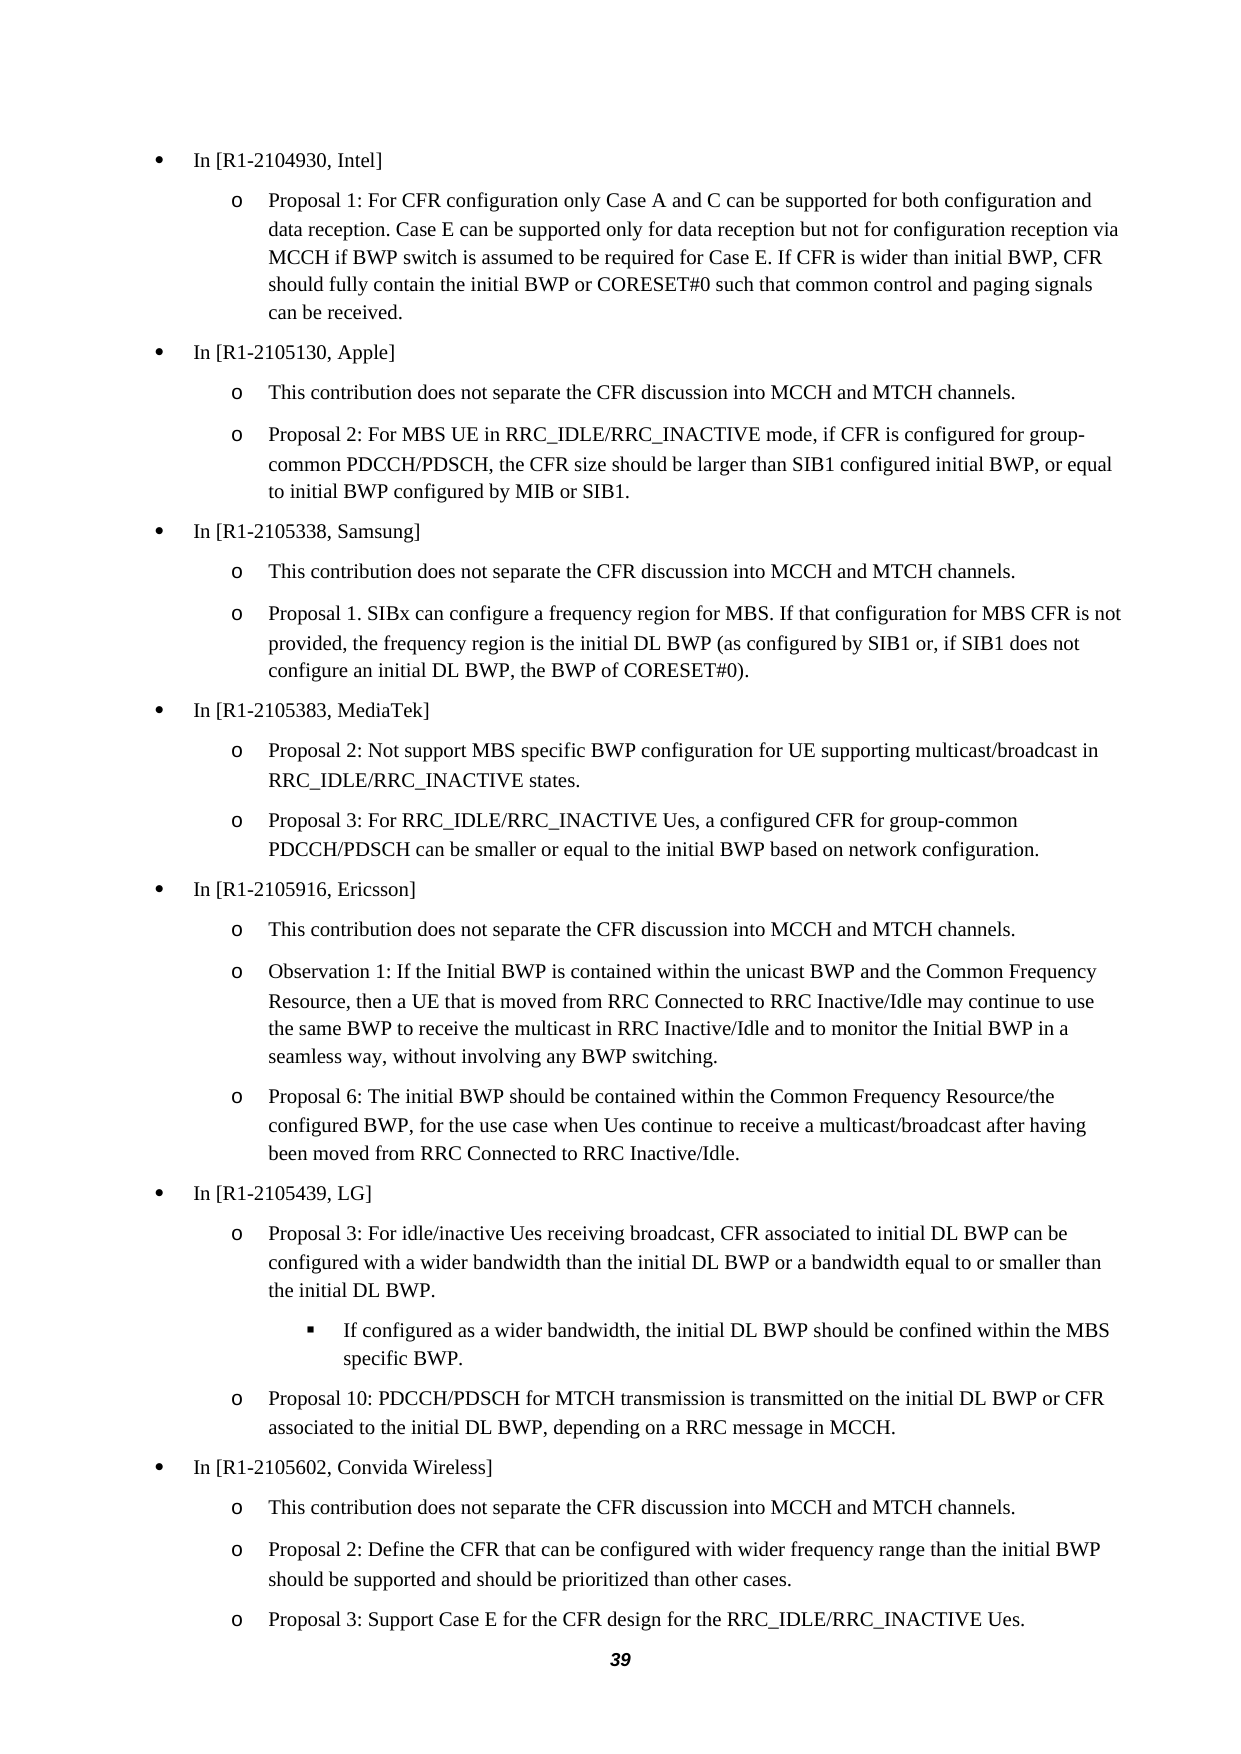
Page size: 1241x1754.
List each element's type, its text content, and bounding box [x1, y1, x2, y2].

list In [R1-2105338, Samsung] [156, 519, 1122, 543]
list Proposal 3: For idle/inactive Ues receiving broadcast, CFR associated to initial DL BWP can be configured with a wider bandwidth than the initial DL BWP or a bandwidth equal to or smaller than the initial DL BWP. [231, 1221, 1122, 1302]
list In [R1-2105383, MediaTek] [156, 698, 1122, 722]
list Proposal 2: Not support MBS specific BWP configuration for UE supporting multicast/broadcast in RRC_IDLE/RRC_INACTIVE states. [231, 738, 1122, 792]
list In [R1-2105602, Convida Wireless] [156, 1455, 1122, 1479]
list Proposal 1: For CFR configuration only Case A and C can be supported for both configuration and data reception. Case E can be supported only for data reception but not for configuration reception via MCCH if BWP switch is assumed to be required for Case E. If CFR is wider than initial BWP, CFR should fully contain the initial BWP or CORESET#0 such that common control and paging signals can be received. [231, 188, 1122, 324]
list This contribution does not separate the CFR discussion into MCCH and MTCH channels. [231, 380, 1122, 406]
list In [R1-2105916, Ericsson] [156, 877, 1122, 901]
list This contribution does not separate the CFR discussion into MCCH and MTCH channels. [231, 559, 1122, 585]
list Proposal 1. SIBx can configure a frequency region for MBS. If that configuration for MBS CFR is not provided, the frequency region is the initial DL BWP (as configured by SIB1 or, if SIB1 does not configure an initial DL BWP, the BWP of CORESET#0). [231, 601, 1122, 682]
list This contribution does not separate the CFR discussion into MCCH and MTCH channels. [231, 917, 1122, 943]
list This contribution does not separate the CFR discussion into MCCH and MTCH channels. [231, 1495, 1122, 1521]
list Proposal 10: PDCCH/PDSCH for MTCH transmission is transmitted on the initial DL BWP or CFR associated to the initial DL BWP, depending on a RRC message in MCCH. [231, 1386, 1122, 1439]
list Proposal 6: The initial BWP should be contained within the Common Frequency Resource/the configured BWP, for the use case when Ues continue to receive a multicast/broadcast after having been moved from RRC Connected to RRC Inactive/Idle. [231, 1084, 1122, 1165]
list In [R1-2105130, Apple] [156, 340, 1122, 364]
list In [R1-2105439, LG] [156, 1181, 1122, 1205]
list Proposal 3: Support Case E for the CFR design for the RRC_IDLE/RRC_INACTIVE Ues. [231, 1607, 1122, 1632]
list Observation 1: If the Initial BWP is contained within the unicast BWP and the Common Frequency Resource, then a UE that is moved from RRC Connected to RRC Inactive/Idle may continue to use the same BWP to receive the multicast in RRC Inactive/Idle and to monitor the Initial BWP in a seamless way, without involving any BWP switching. [231, 959, 1122, 1068]
list Proposal 2: For MBS UE in RRC_IDLE/RRC_INACTIVE mode, if CFR is configured for group-common PDCCH/PDSCH, the CFR size should be larger than SIB1 configured initial BWP, or equal to initial BWP configured by MIB or SIB1. [231, 422, 1122, 503]
list Proposal 3: For RRC_IDLE/RRC_INACTIVE Ues, a configured CFR for group-common PDCCH/PDSCH can be smaller or equal to the initial BWP based on network configuration. [231, 808, 1122, 861]
list In [R1-2104930, Intel] [156, 148, 1122, 172]
list Proposal 2: Define the CFR that can be configured with wider frequency range than the initial BWP should be supported and should be prioritized than other cases. [231, 1537, 1122, 1591]
list If configured as a wider bandwidth, the initial DL BWP should be confined within the MBS specific BWP. [306, 1318, 1122, 1370]
